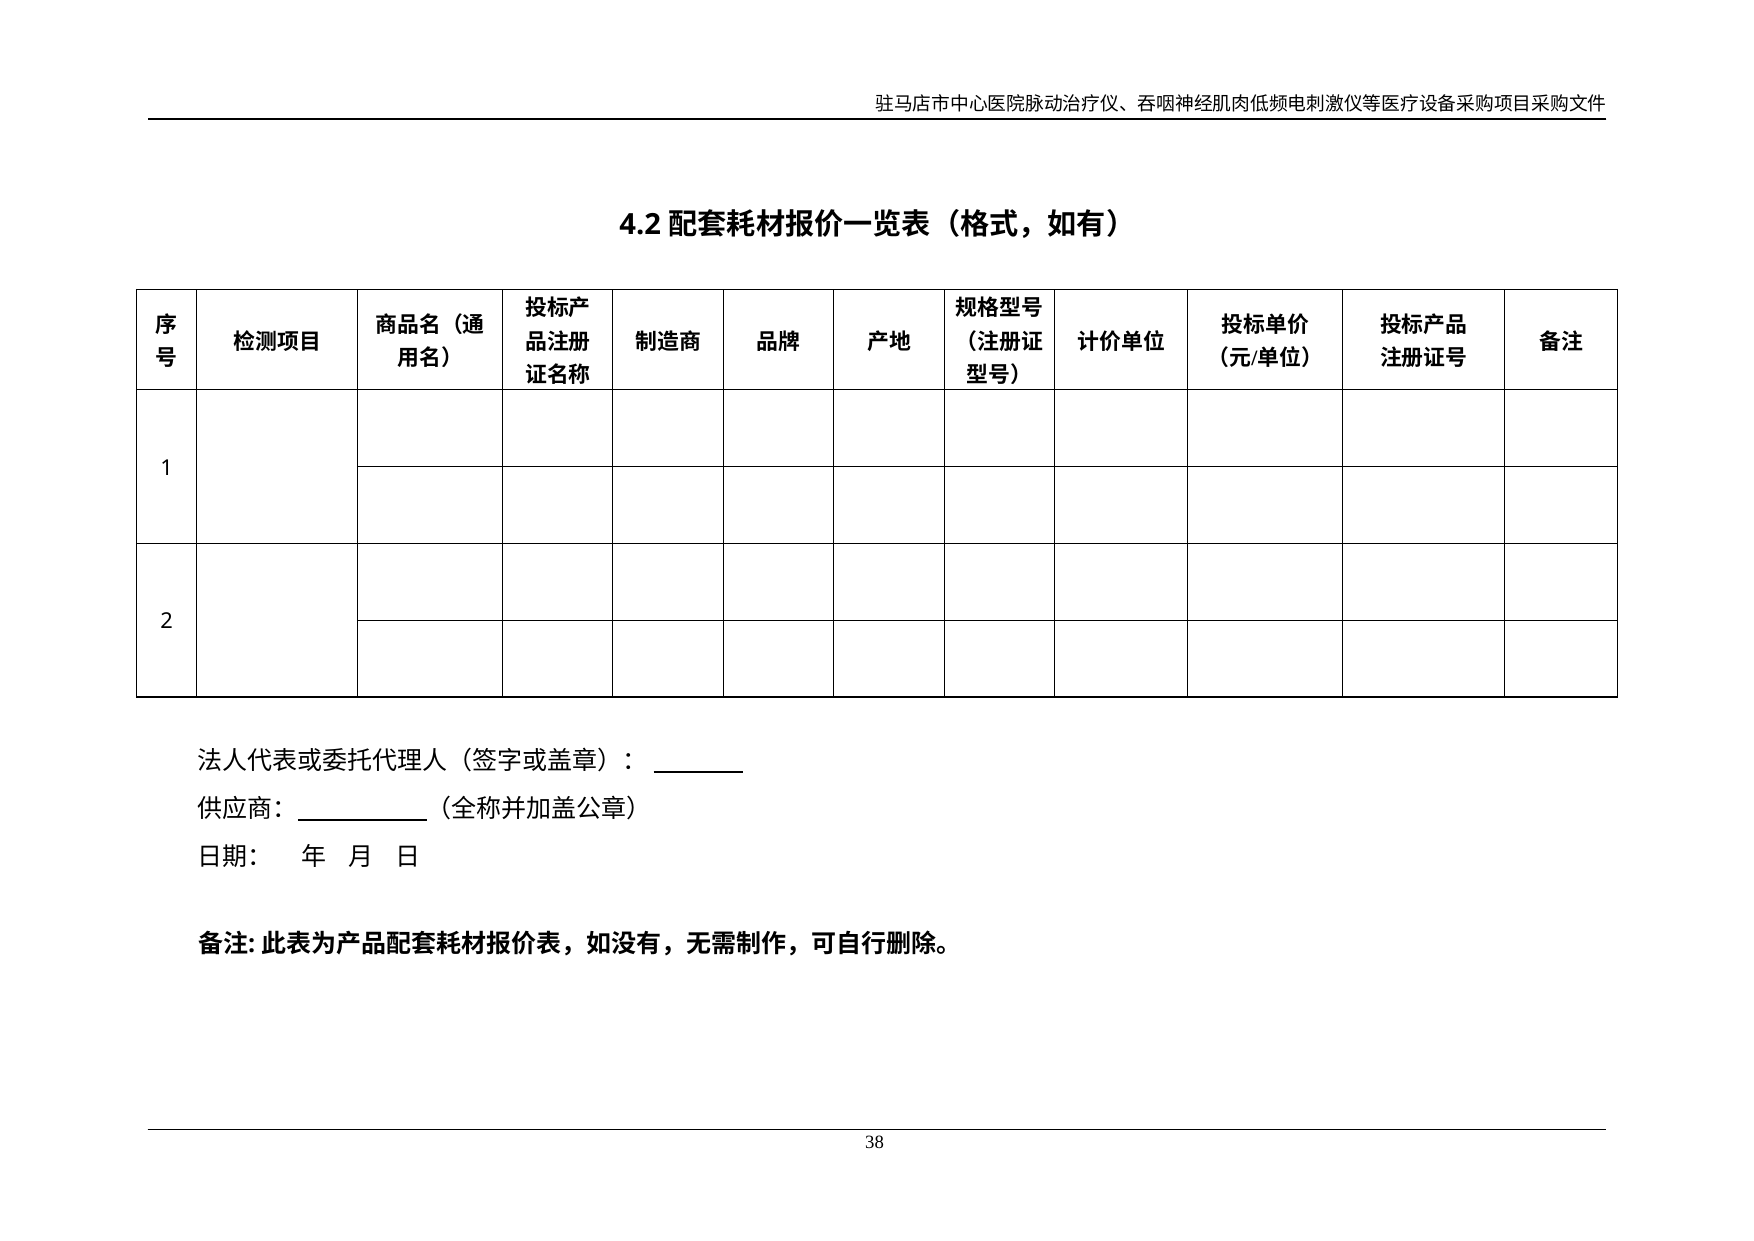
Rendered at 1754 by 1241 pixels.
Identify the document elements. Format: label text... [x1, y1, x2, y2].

table_cell [503, 467, 612, 543]
table_cell [1343, 390, 1504, 466]
table_cell [1343, 621, 1504, 696]
table_header 产地 [834, 290, 944, 389]
table_cell [197, 390, 357, 543]
table_header 投标单价 （元/单位） [1188, 290, 1342, 389]
table_cell [1505, 467, 1617, 543]
table_cell [613, 390, 723, 466]
table_cell [945, 544, 1054, 620]
text 4.2 配套耗材报价一览表（格式，如有） [148, 189, 1606, 255]
text 法人代表或委托代理人（签字或盖章）： [148, 731, 1606, 779]
table_cell [503, 390, 612, 466]
table_cell [834, 544, 944, 620]
table_cell [834, 467, 944, 543]
table_cell [834, 621, 944, 696]
table_header 序号 [137, 290, 196, 389]
table_cell [613, 467, 723, 543]
table_header 规格型号 （注册证型号） [945, 290, 1054, 389]
table_cell [197, 544, 357, 696]
table_cell [1188, 390, 1342, 466]
table_cell [1055, 390, 1187, 466]
text 日期： 年 月 日 [148, 827, 1606, 874]
table_cell [834, 390, 944, 466]
table_header 投标产 品注册 证名称 [503, 290, 612, 389]
table_header 计价单位 [1055, 290, 1187, 389]
table_cell [945, 467, 1054, 543]
table_header 投标产品 注册证号 [1343, 290, 1504, 389]
table_cell [1055, 467, 1187, 543]
table_cell [358, 390, 502, 466]
table_cell [1343, 544, 1504, 620]
table_cell [1505, 390, 1617, 466]
table_header 品牌 [724, 290, 833, 389]
text 供应商： （全称并加盖公章） [148, 779, 1606, 827]
table_cell [1188, 467, 1342, 543]
table_cell [503, 544, 612, 620]
text 备注: 此表为产品配套耗材报价表，如没有，无需制作，可自行删除。 [148, 908, 1606, 975]
table_cell 1 [137, 390, 196, 543]
table_cell [1188, 621, 1342, 696]
table_cell [724, 467, 833, 543]
table_header 检测项目 [197, 290, 357, 389]
table_cell [1505, 544, 1617, 620]
table_cell [503, 621, 612, 696]
table_cell [724, 390, 833, 466]
table_cell [724, 544, 833, 620]
table_cell [613, 621, 723, 696]
table_header 制造商 [613, 290, 723, 389]
table_cell [1343, 467, 1504, 543]
table_cell [1188, 544, 1342, 620]
table_cell [1055, 621, 1187, 696]
table_header 备注 [1505, 290, 1617, 389]
table_cell [613, 544, 723, 620]
table_cell [358, 621, 502, 696]
table_cell 2 [137, 544, 196, 696]
table_cell [945, 390, 1054, 466]
table_cell [358, 544, 502, 620]
table_cell [358, 467, 502, 543]
table_cell [1505, 621, 1617, 696]
table_cell [1055, 544, 1187, 620]
table_cell [724, 621, 833, 696]
table_header 商品名（通用名） [358, 290, 502, 389]
table_cell [945, 621, 1054, 696]
